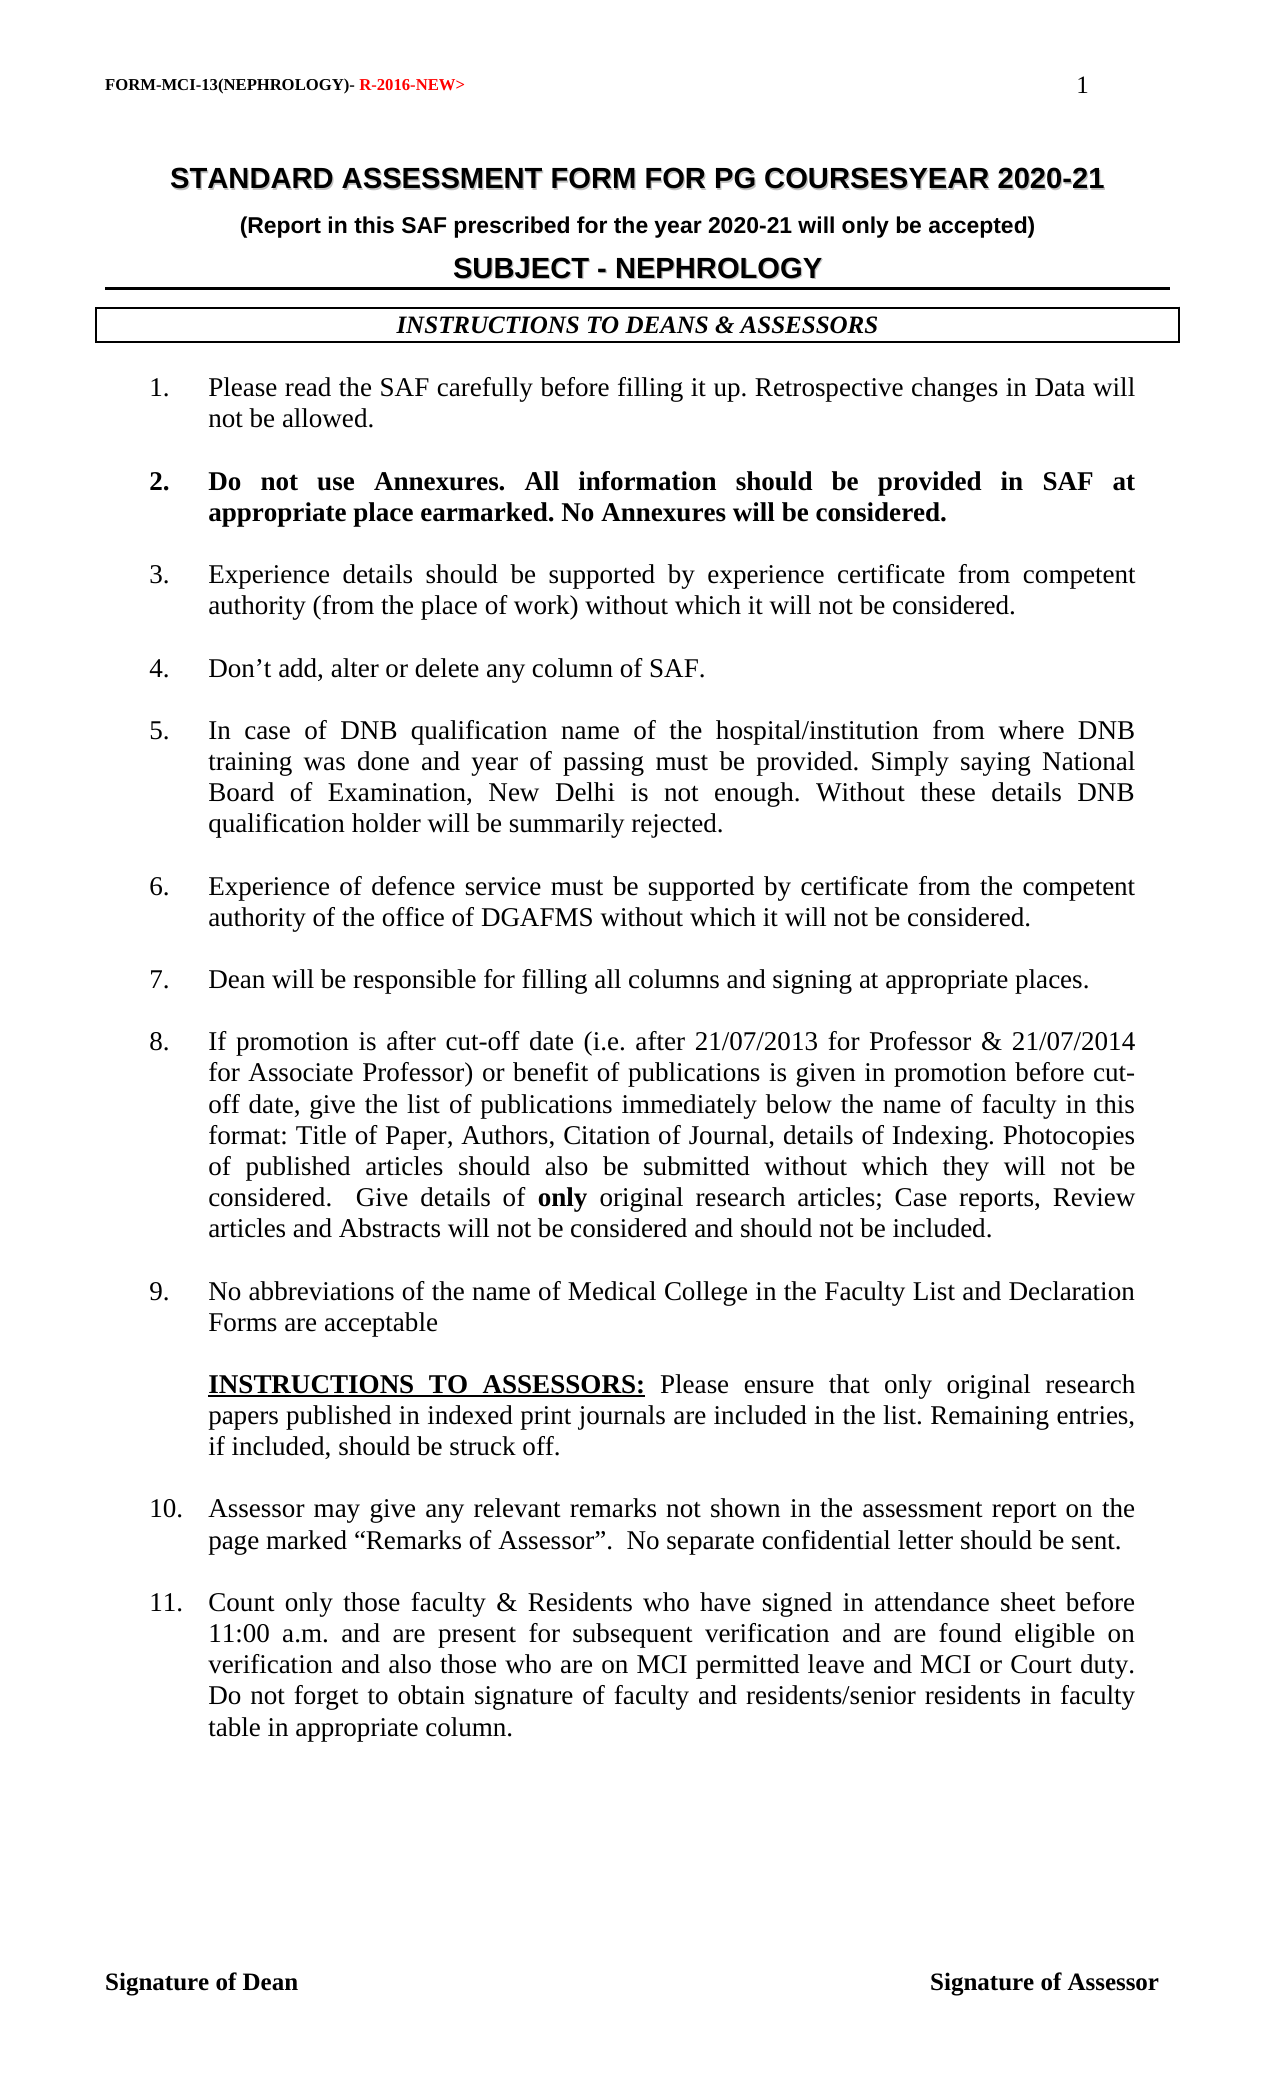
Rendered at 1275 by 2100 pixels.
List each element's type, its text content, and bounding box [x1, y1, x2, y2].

list Experience of defence service must be supported by certificate from the competent authority of the office of DGAFMS without which it will not be considered. [149, 870, 1136, 932]
text STANDARD ASSESSMENT FORM FOR PG COURSESYEAR 2020-21 [105, 161, 1170, 195]
list INSTRUCTIONS TO ASSESSORS: Please ensure that only original research papers published in indexed print journals are included in the list. Remaining entries, if included, should be struck off. [208, 1368, 1136, 1461]
text (Report in this SAF prescribed for the year 2020-21 will only be accepted) [105, 212, 1170, 238]
list Assessor may give any relevant remarks not shown in the assessment report on the page marked “Remarks of Assessor”. No separate confidential letter should be sent. [149, 1493, 1136, 1555]
text SUBJECT - NEPHROLOGY [105, 251, 1170, 287]
list Count only those faculty & Residents who have signed in attendance sheet before 11:00 a.m. and are present for subsequent verification and are found eligible on verification and also those who are on MCI permitted leave and MCI or Court duty. Do not forget to obtain signature of faculty and residents/senior residents in faculty table in appropriate column. [149, 1586, 1136, 1742]
list In case of DNB qualification name of the hospital/institution from where DNB training was done and year of passing must be provided. Simply saying National Board of Examination, New Delhi is not enough. Without these details DNB qualification holder will be summarily rejected. [149, 714, 1136, 838]
list Don’t add, alter or delete any column of SAF. [149, 652, 1136, 683]
list Dean will be responsible for filling all columns and signing at appropriate places. [149, 963, 1136, 994]
text INSTRUCTIONS TO DEANS & ASSESSORS [97, 309, 1178, 341]
list Do not use Annexures. All information should be provided in SAF at appropriate place earmarked. No Annexures will be considered. [149, 465, 1136, 527]
list Experience details should be supported by experience certificate from competent authority (from the place of work) without which it will not be considered. [149, 558, 1136, 621]
list No abbreviations of the name of Medical College in the Faculty List and Declaration Forms are acceptable [149, 1274, 1136, 1337]
list If promotion is after cut-off date (i.e. after 21/07/2013 for Professor & 21/07/2014 for Associate Professor) or benefit of publications is given in promotion before cut-off date, give the list of publications immediately below the name of faculty in this format: Title of Paper, Authors, Citation of Journal, details of Indexing. Photocopies of published articles should also be submitted without which they will not be considered. Give details of only original research articles; Case reports, Review articles and Abstracts will not be considered and should not be included. [149, 1025, 1136, 1243]
list Please read the SAF carefully before filling it up. Retrospective changes in Data will not be allowed. [149, 371, 1136, 434]
